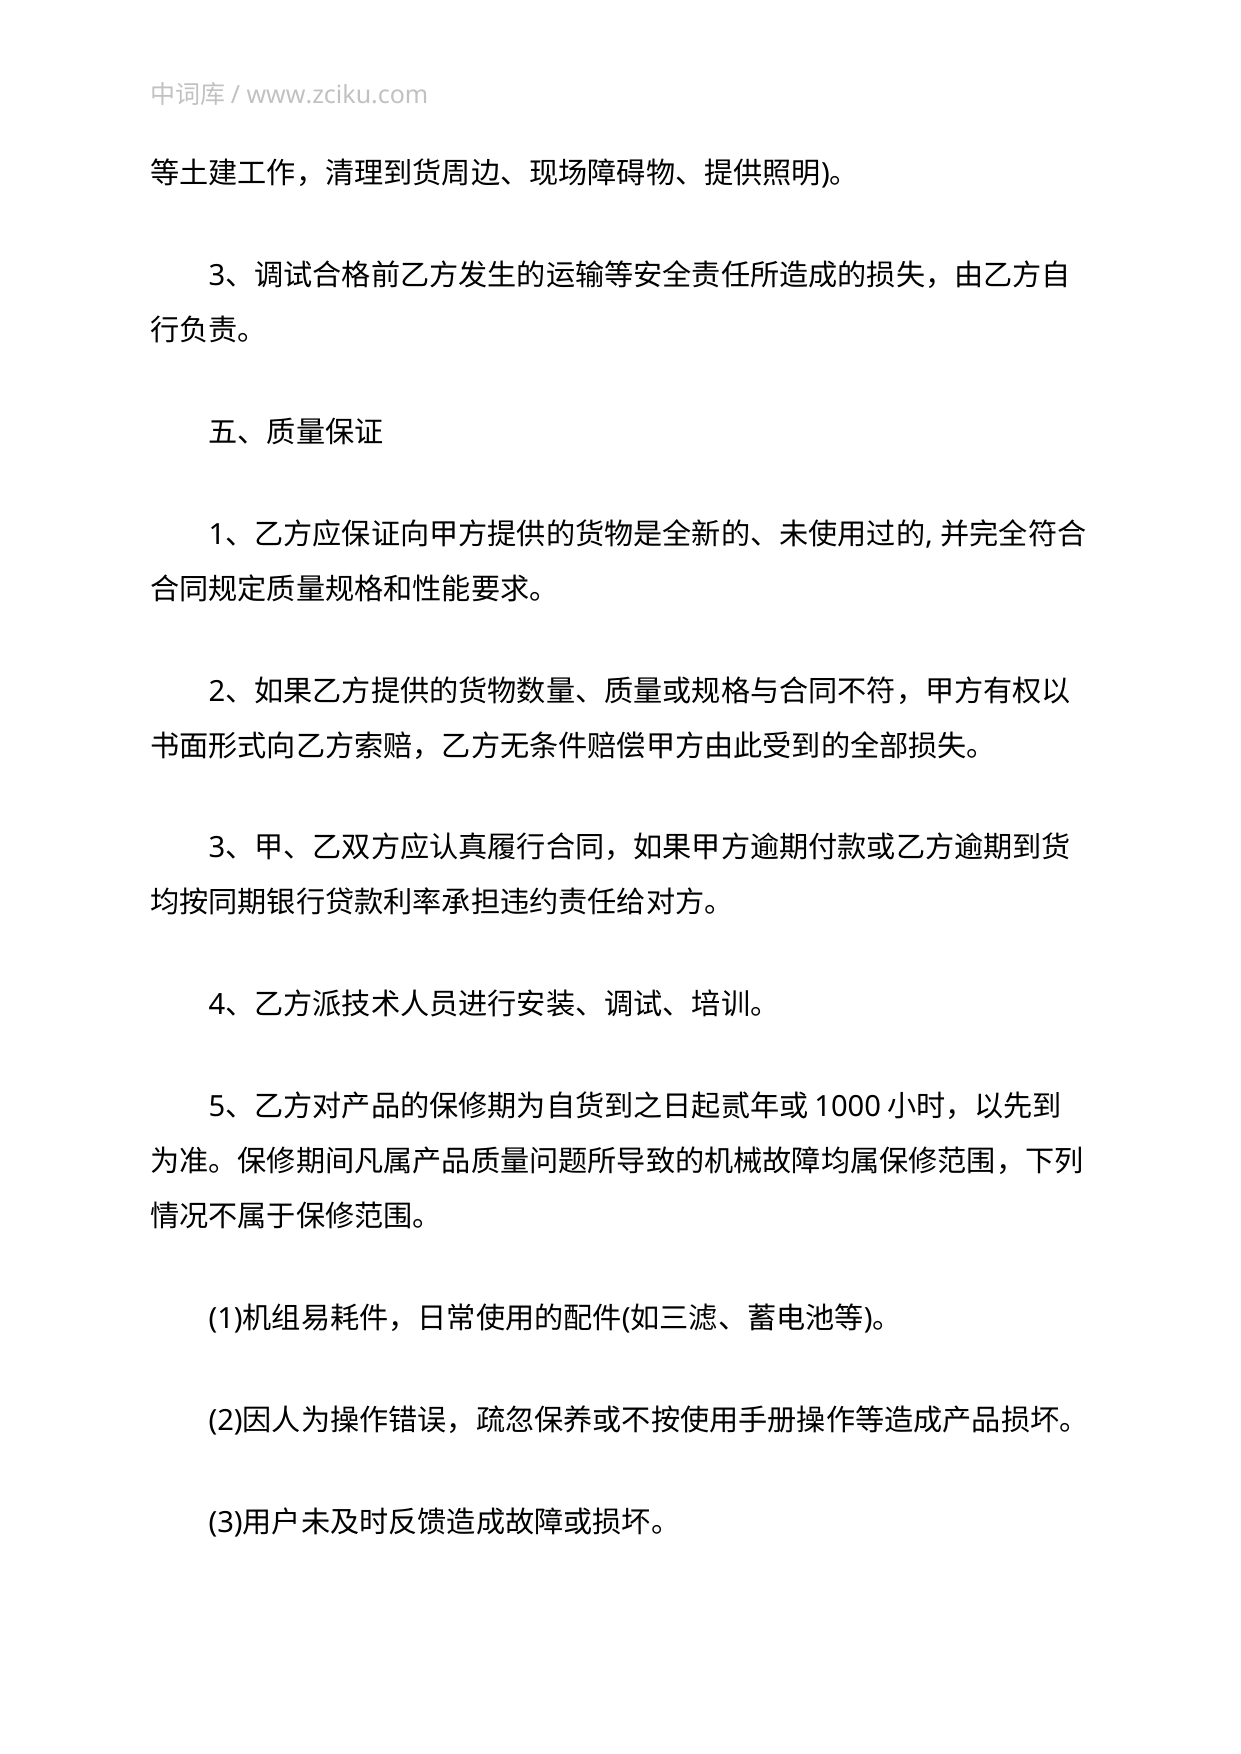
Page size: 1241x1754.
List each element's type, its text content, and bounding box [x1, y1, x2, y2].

text 3、调试合格前乙方发生的运输等安全责任所造成的损失，由乙方自行负责。 [150, 252, 1090, 349]
text 5、乙方对产品的保修期为自货到之日起贰年或1000小时，以先到为准。保修期间凡属产品质量问题所导致的机械故障均属保修范围，下列情况不属于保修范围。 [150, 1083, 1090, 1235]
text 3、甲、乙双方应认真履行合同，如果甲方逾期付款或乙方逾期到货均按同期银行贷款利率承担违约责任给对方。 [150, 824, 1090, 921]
text (1)机组易耗件，日常使用的配件(如三滤、蓄电池等)。 [150, 1294, 1090, 1337]
text (2)因人为操作错误，疏忽保养或不按使用手册操作等造成产品损坏。 [150, 1396, 1090, 1439]
text 五、质量保证 [150, 409, 1090, 451]
text (3)用户未及时反馈造成故障或损坏。 [150, 1498, 1090, 1541]
text 4、乙方派技术人员进行安装、调试、培训。 [150, 981, 1090, 1023]
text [150, 150, 1090, 192]
text 1、乙方应保证向甲方提供的货物是全新的、未使用过的, 并完全符合合同规定质量规格和性能要求。 [150, 511, 1090, 608]
text 2、如果乙方提供的货物数量、质量或规格与合同不符，甲方有权以书面形式向乙方索赔，乙方无条件赔偿甲方由此受到的全部损失。 [150, 667, 1090, 764]
